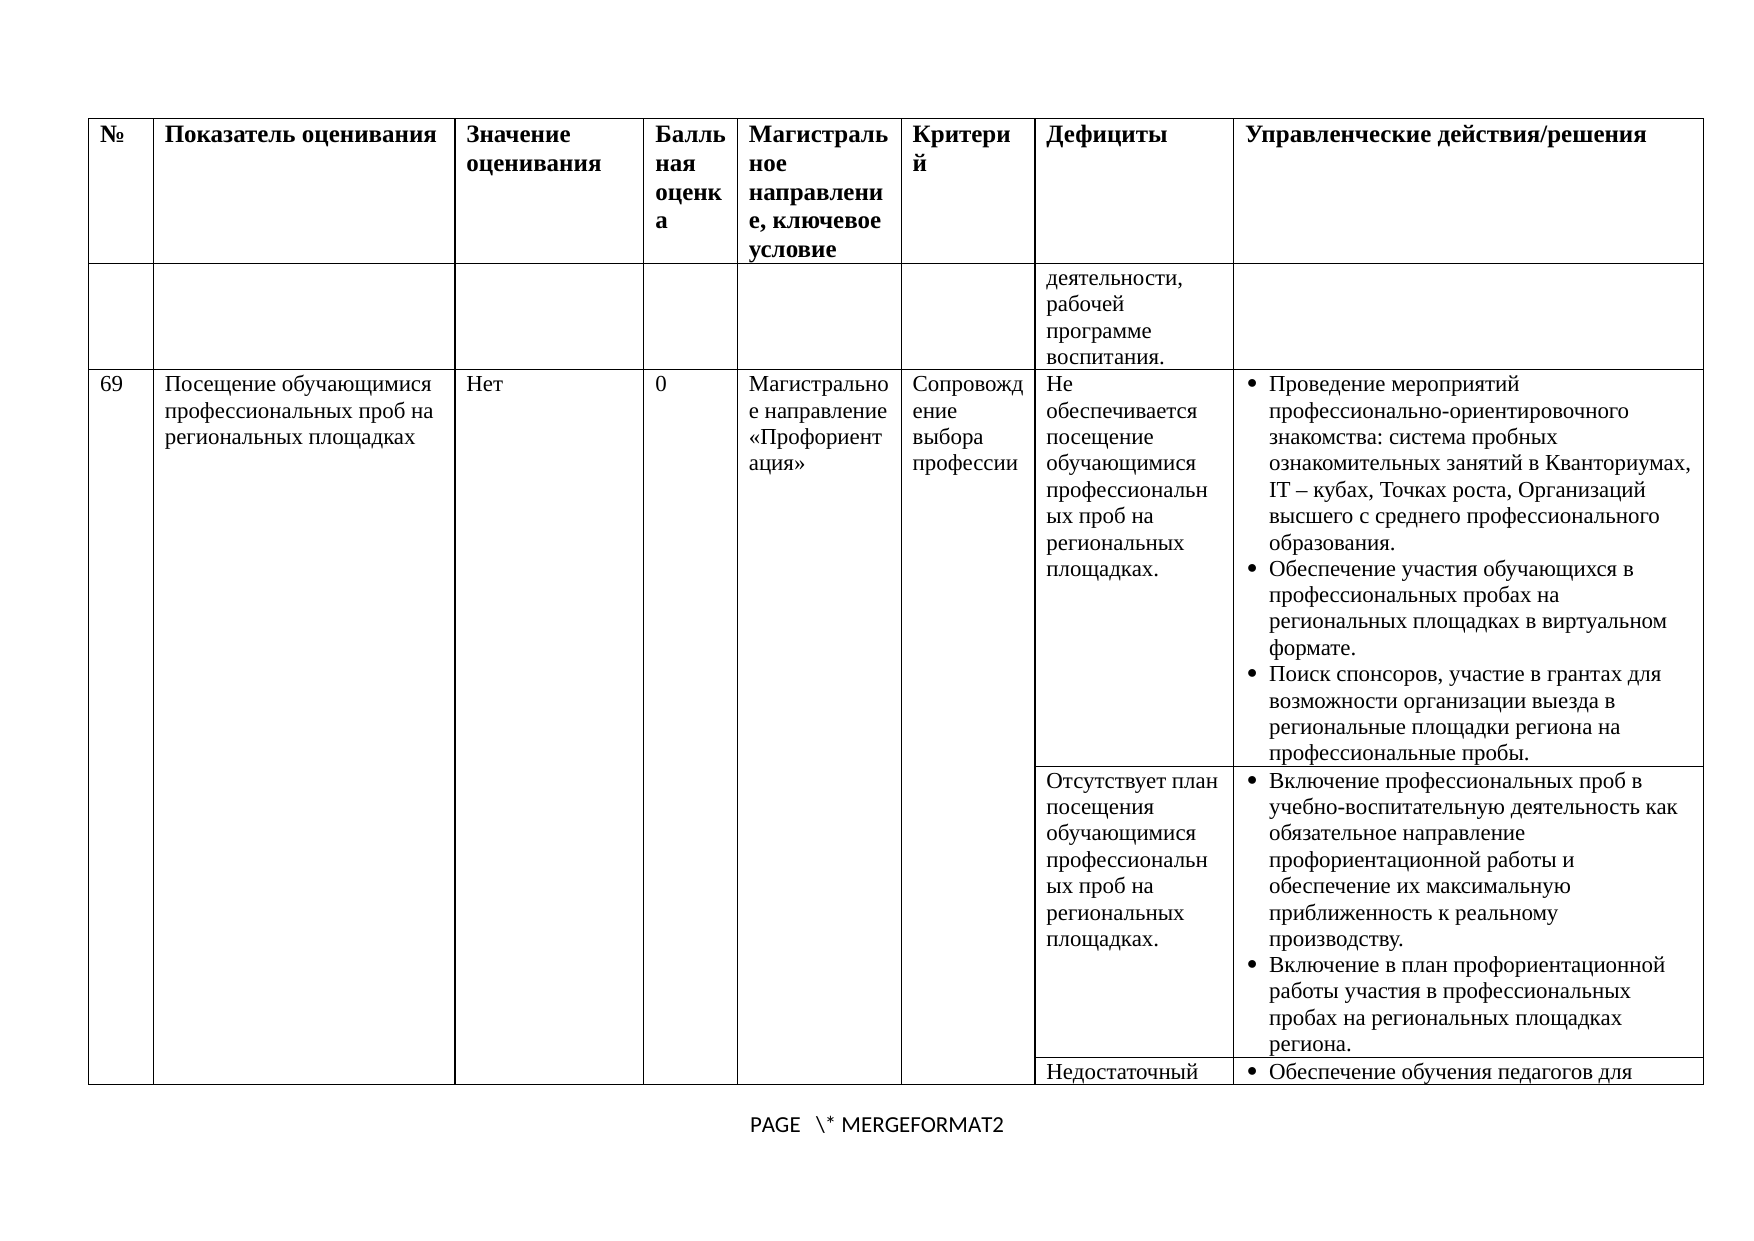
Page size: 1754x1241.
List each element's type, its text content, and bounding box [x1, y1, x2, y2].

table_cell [1234, 1058, 1703, 1084]
table_header № [89, 119, 153, 263]
table_cell 69 [89, 370, 153, 1084]
table_cell 0 [644, 370, 737, 1084]
table_header Дефициты [1036, 119, 1233, 263]
table_cell Включение профессиональных проб в учебно-воспитательную деятельность как обязательное направление профориентационной работы и обеспечение их максимальную приближенность к реальному производству. Включение в план профориентационной работы участия в профессиональных пробах на региональных площадках региона. [1234, 767, 1703, 1057]
table_cell Сопровождение выбора профессии [902, 370, 1034, 1084]
table_header Значение оценивания [456, 119, 643, 263]
table_cell Магистральное направление «Профориентация» [738, 370, 901, 1084]
table_cell Посещение обучающимися профессиональных проб на региональных площадках [154, 370, 454, 1084]
table_cell Нет [456, 370, 643, 1084]
table_cell Проведение мероприятий профессионально-ориентировочного знакомства: система пробных ознакомительных занятий в Кванториумах, IT – кубах, Точках роста, Организаций высшего с среднего профессионального образования. Обеспечение участия обучающихся в профессиональных пробах на региональных площадках в виртуальном формате. Поиск спонсоров, участие в грантах для возможности организации выезда в региональные площадки региона на профессиональные пробы. [1234, 370, 1703, 766]
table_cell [1036, 264, 1233, 369]
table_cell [1234, 264, 1703, 369]
table_header Балльная оценка [644, 119, 737, 263]
table_header Критерий [902, 119, 1034, 263]
table_header Магистральное направление, ключевое условие [738, 119, 901, 263]
table_header Показатель оценивания [154, 119, 454, 263]
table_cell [1036, 1058, 1233, 1084]
table_header Управленческие действия/решения [1234, 119, 1703, 263]
table_cell Не обеспечивается посещение обучающимися профессиональных проб на региональных площадках. [1036, 370, 1233, 766]
table_cell Отсутствует план посещения обучающимися профессиональных проб на региональных площадках. [1036, 767, 1233, 1057]
